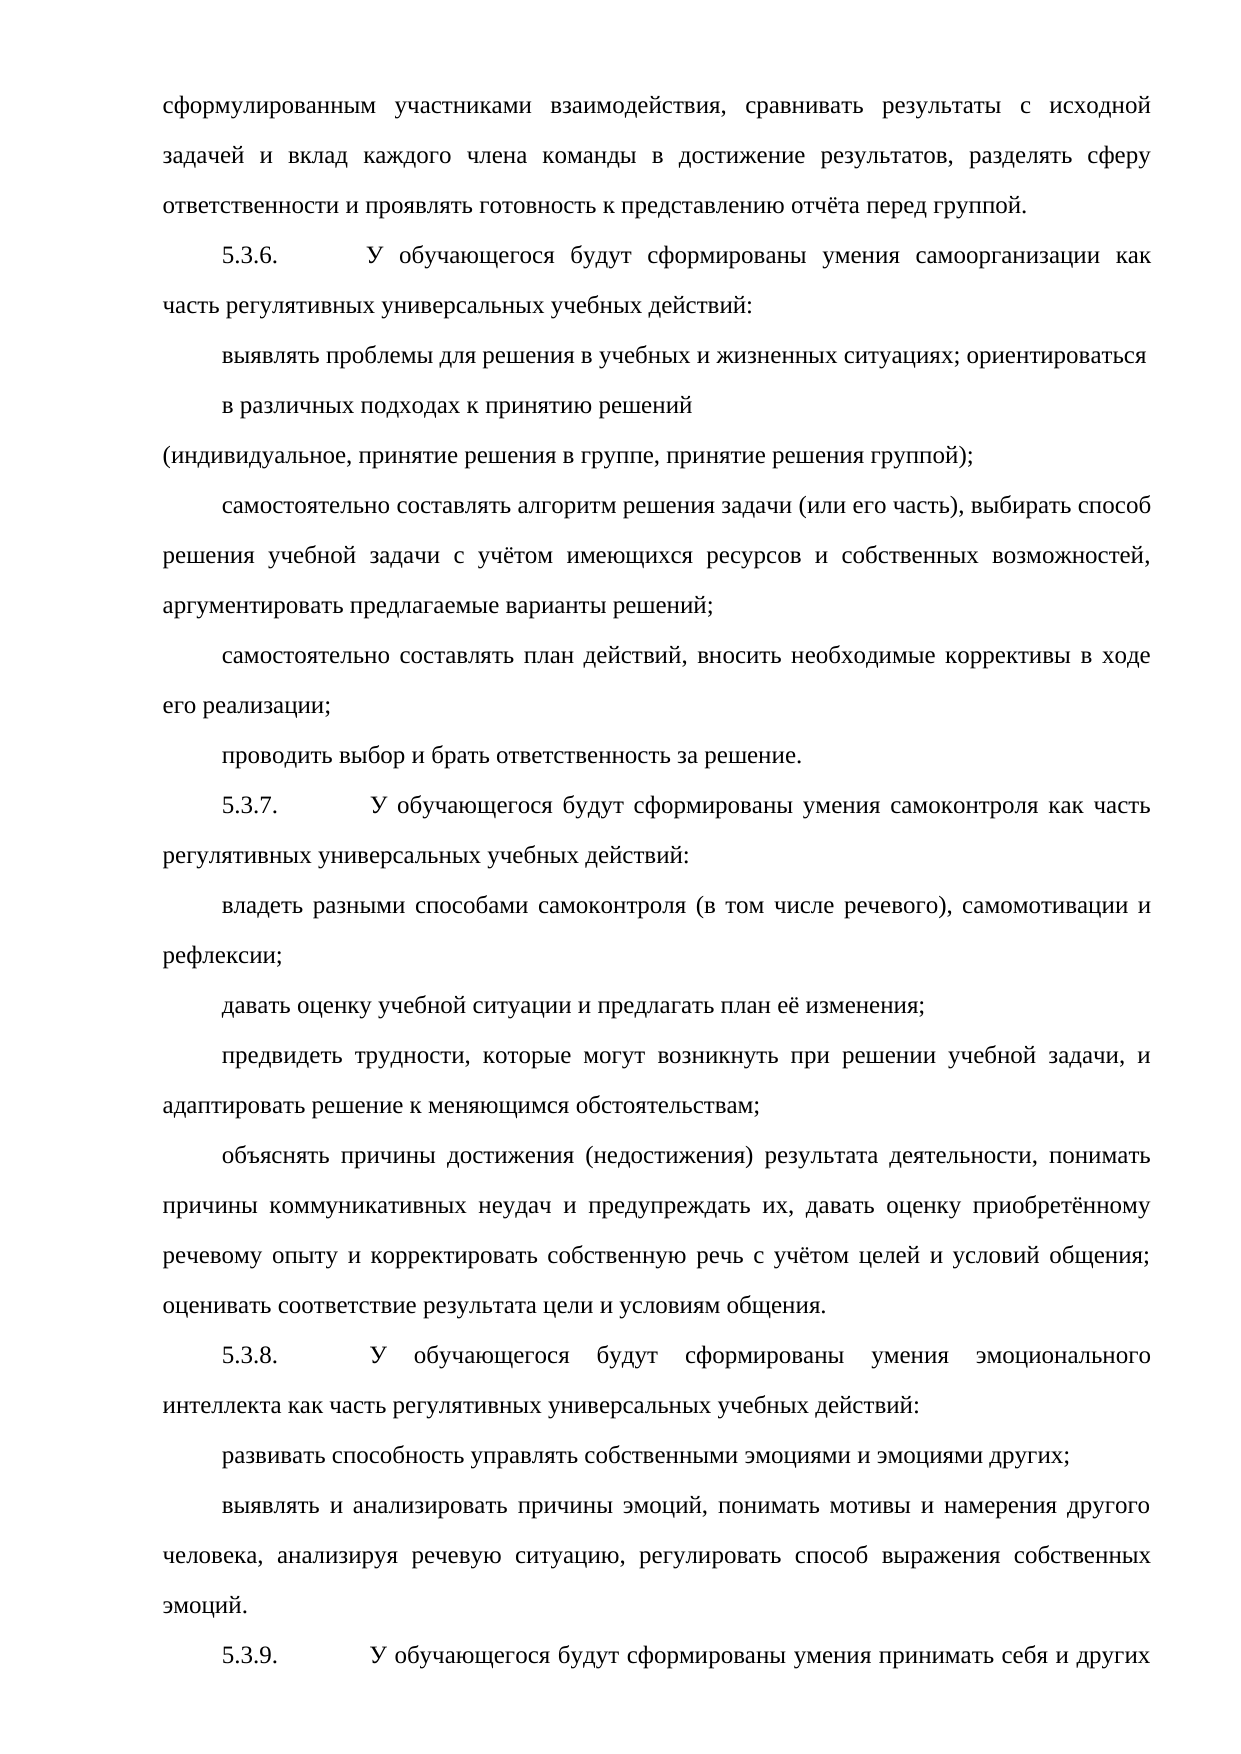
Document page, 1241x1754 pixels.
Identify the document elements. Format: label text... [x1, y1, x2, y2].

list У обучающегося будут сформированы умения самоорганизации как часть регулятивных универсальных учебных действий: [162, 224, 1152, 324]
text развивать способность управлять собственными эмоциями и эмоциями других; [162, 1424, 1152, 1474]
list У обучающегося будут сформированы умения самоконтроля как часть регулятивных универсальных учебных действий: [162, 774, 1152, 874]
text самостоятельно составлять алгоритм решения задачи (или его часть), выбирать способ решения учебной задачи с учётом имеющихся ресурсов и собственных возможностей, аргументировать предлагаемые варианты решений; [162, 474, 1152, 624]
text выявлять проблемы для решения в учебных и жизненных ситуациях; ориентироваться в различных подходах к принятию решений [222, 324, 1152, 424]
text давать оценку учебной ситуации и предлагать план её изменения; [162, 974, 1152, 1024]
text (индивидуальное, принятие решения в группе, принятие решения группой); [162, 424, 1152, 474]
text объяснять причины достижения (недостижения) результата деятельности, понимать причины коммуникативных неудач и предупреждать их, давать оценку приобретённому речевому опыту и корректировать собственную речь с учётом целей и условий общения; оценивать соответствие результата цели и условиям общения. [162, 1124, 1152, 1324]
text проводить выбор и брать ответственность за решение. [162, 724, 1152, 774]
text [162, 74, 1152, 224]
list У обучающегося будут сформированы умения эмоционального интеллекта как часть регулятивных универсальных учебных действий: [162, 1324, 1152, 1424]
text самостоятельно составлять план действий, вносить необходимые коррективы в ходе его реализации; [162, 624, 1152, 724]
text выявлять и анализировать причины эмоций, понимать мотивы и намерения другого человека, анализируя речевую ситуацию, регулировать способ выражения собственных эмоций. [162, 1474, 1152, 1624]
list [162, 1624, 1152, 1674]
text предвидеть трудности, которые могут возникнуть при решении учебной задачи, и адаптировать решение к меняющимся обстоятельствам; [162, 1024, 1152, 1124]
text владеть разными способами самоконтроля (в том числе речевого), самомотивации и рефлексии; [162, 874, 1152, 974]
